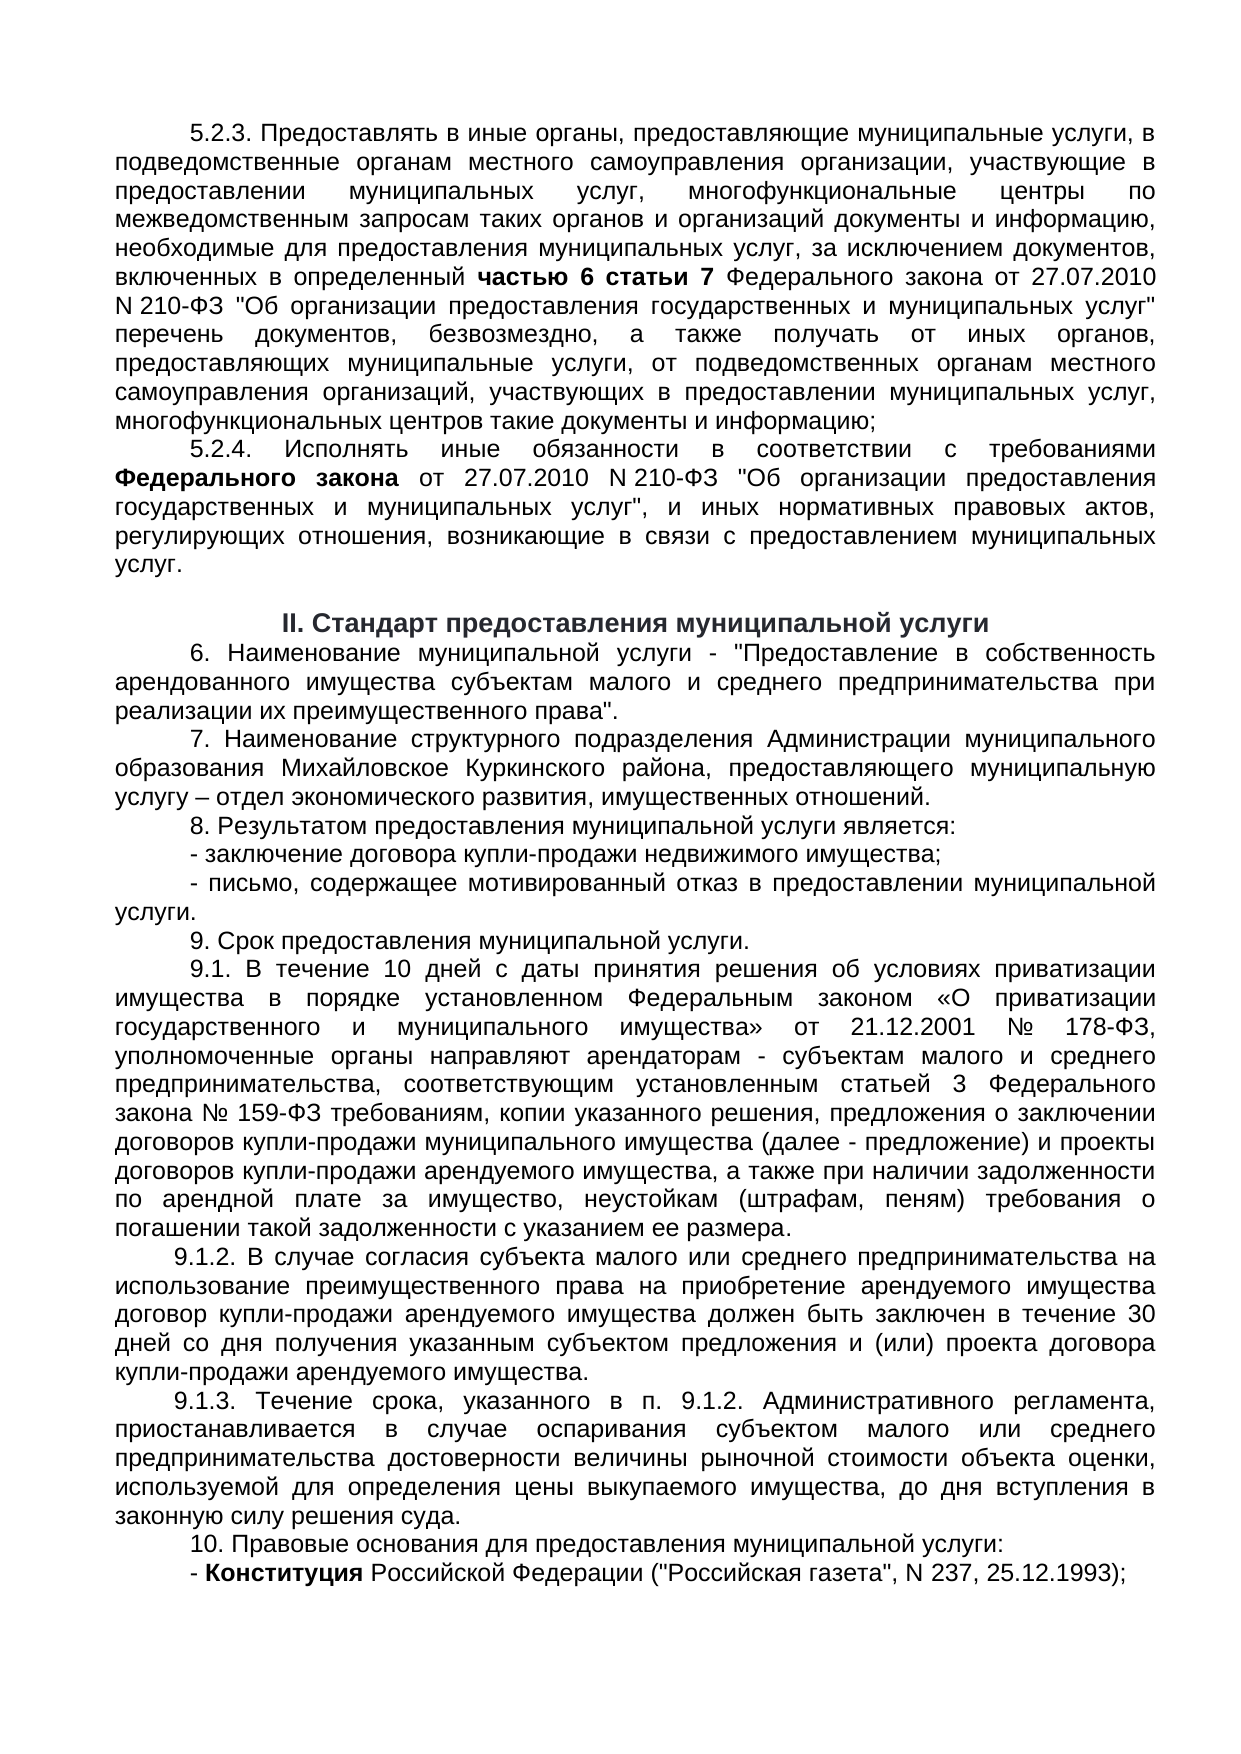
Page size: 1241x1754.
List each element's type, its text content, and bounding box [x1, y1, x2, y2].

text 10. Правовые основания для предоставления муниципальной услуги: [114, 1529, 1157, 1558]
text 9.1.3. Течение срока, указанного в п. 9.1.2. Административного регламента, приостанавливается в случае оспаривания субъектом малого или среднего предпринимательства достоверности величины рыночной стоимости объекта оценки, используемой для определения цены выкупаемого имущества, до дня вступления в законную силу решения суда. [114, 1386, 1157, 1529]
text 5.2.3. Предоставлять в иные органы, предоставляющие муниципальные услуги, в подведомственные органам местного самоуправления организации, участвующие в предоставлении муниципальных услуг, многофункциональные центры по межведомственным запросам таких органов и организаций документы и информацию, необходимые для предоставления муниципальных услуг, за исключением документов, включенных в определенный частью 6 статьи 7 Федерального закона от 27.07.2010 N 210-ФЗ "Об организации предоставления государственных и муниципальных услуг" перечень документов, безвозмездно, а также получать от иных органов, предоставляющих муниципальные услуги, от подведомственных органам местного самоуправления организаций, участвующих в предоставлении муниципальных услуг, многофункциональных центров такие документы и информацию; [114, 118, 1157, 434]
text 8. Результатом предоставления муниципальной услуги является: [114, 811, 1157, 839]
text 6. Наименование муниципальной услуги - "Предоставление в собственность арендованного имущества субъектам малого и среднего предпринимательства при реализации их преимущественного права". [114, 638, 1157, 724]
text 9.1.2. В случае согласия субъекта малого или среднего предпринимательства на использование преимущественного права на приобретение арендуемого имущества договор купли-продажи арендуемого имущества должен быть заключен в течение 30 дней со дня получения указанным субъектом предложения и (или) проекта договора купли-продажи арендуемого имущества. [114, 1242, 1157, 1386]
text - письмо, содержащее мотивированный отказ в предоставлении муниципальной услуги. [114, 868, 1157, 926]
text 7. Наименование структурного подразделения Администрации муниципального образования Михайловское Куркинского района, предоставляющего муниципальную услугу – отдел экономического развития, имущественных отношений. [114, 724, 1157, 811]
text 5.2.4. Исполнять иные обязанности в соответствии с требованиями Федерального закона от 27.07.2010 N 210-ФЗ "Об организации предоставления государственных и муниципальных услуг", и иных нормативных правовых актов, регулирующих отношения, возникающие в связи с предоставлением муниципальных услуг. [114, 434, 1157, 578]
text - Конституция Российской Федерации ("Российская газета", N 237, 25.12.1993); [114, 1558, 1157, 1587]
text 9.1. В течение 10 дней с даты принятия решения об условиях приватизации имущества в порядке установленном Федеральным законом «О приватизации государственного и муниципального имущества» от 21.12.2001 № 178-ФЗ, уполномоченные органы направляют арендаторам - субъектам малого и среднего предпринимательства, соответствующим установленным статьей 3 Федерального закона № 159-ФЗ требованиям, копии указанного решения, предложения о заключении договоров купли-продажи муниципального имущества (далее - предложение) и проекты договоров купли-продажи арендуемого имущества, а также при наличии задолженности по арендной плате за имущество, неустойкам (штрафам, пеням) требования о погашении такой задолженности с указанием ее размера. [114, 954, 1157, 1242]
text 9. Срок предоставления муниципальной услуги. [114, 926, 1157, 954]
subtitle II. Стандарт предоставления муниципальной услуги [114, 607, 1157, 638]
text - заключение договора купли-продажи недвижимого имущества; [114, 839, 1157, 868]
